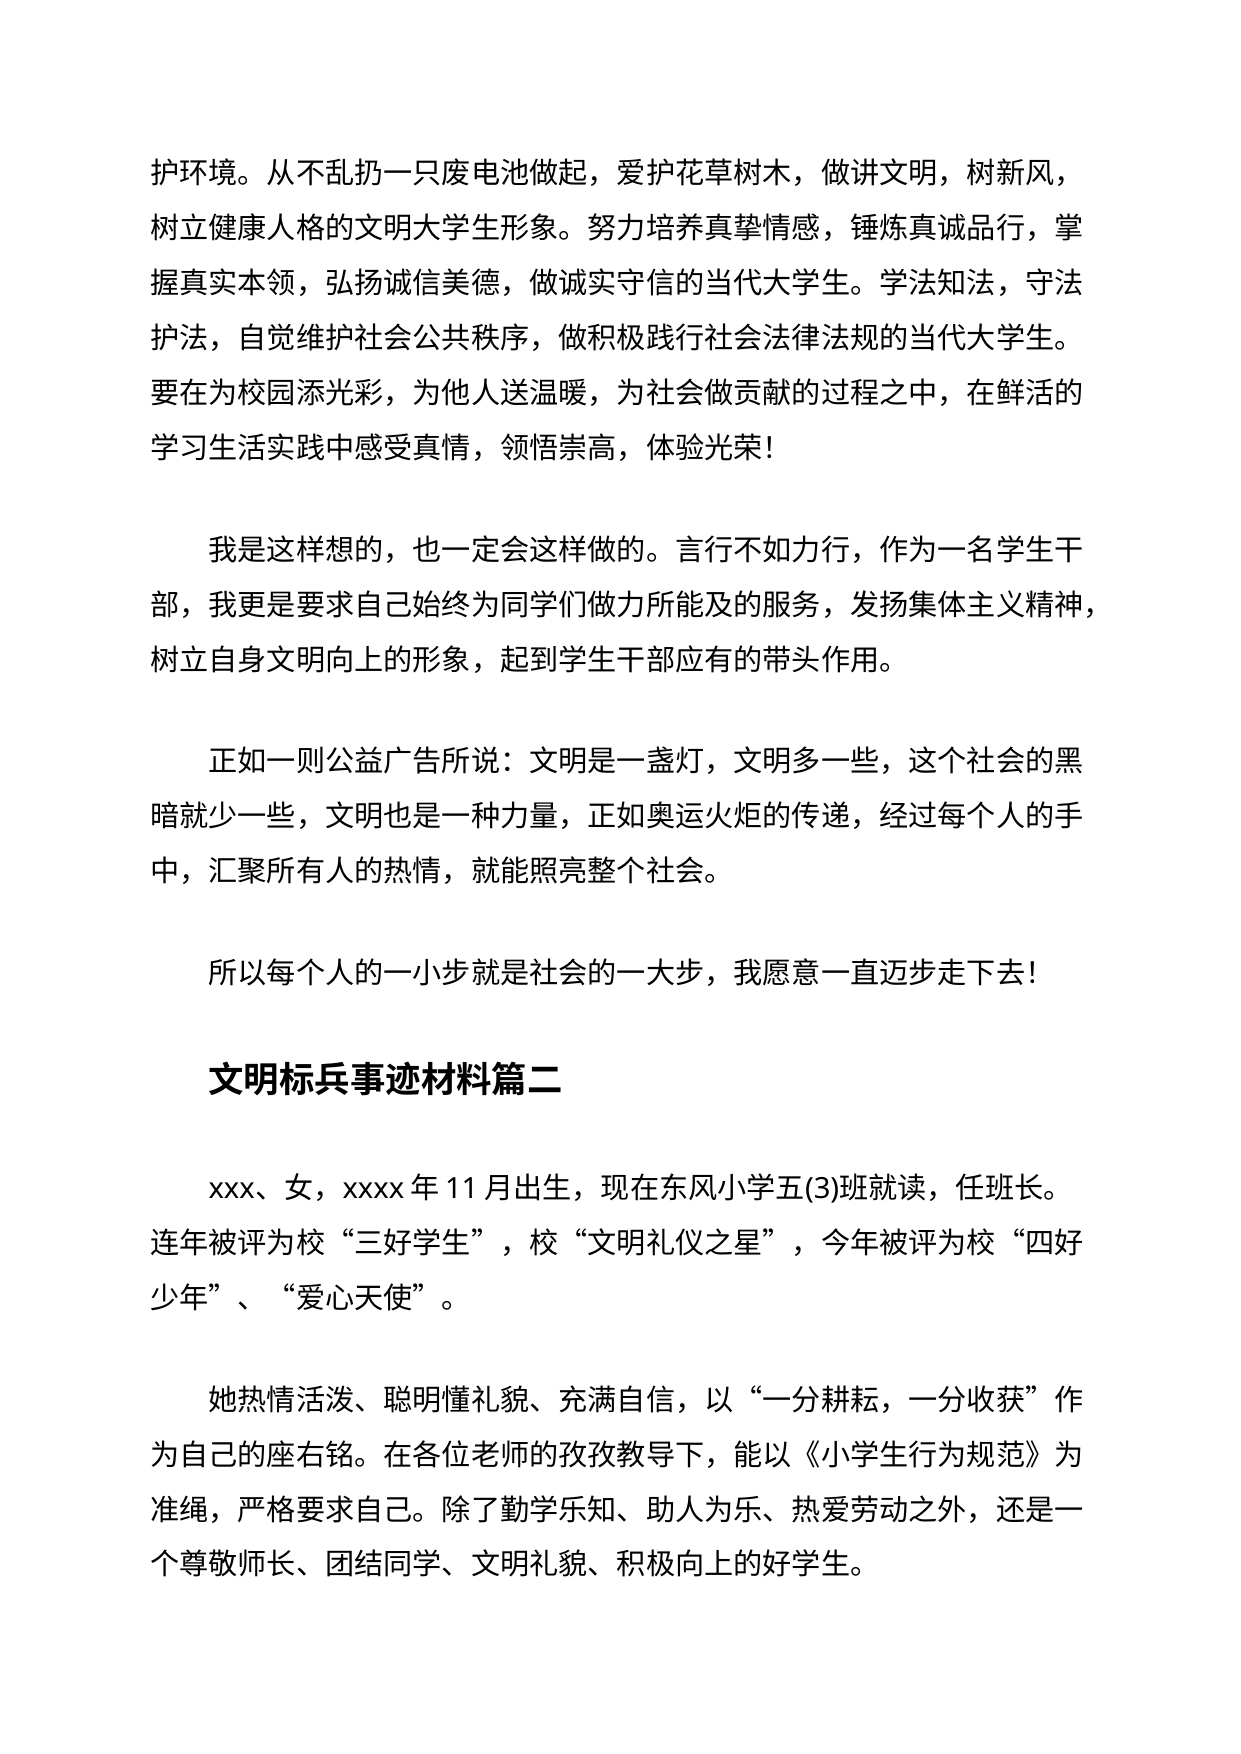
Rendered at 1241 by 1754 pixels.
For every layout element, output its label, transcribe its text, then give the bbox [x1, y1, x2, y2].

text xxx、女，xxxx年11月出生，现在东风小学五(3)班就读，任班长。连年被评为校“三好学生”，校“文明礼仪之星”，今年被评为校“四好少年”、“爱心天使”。 [150, 1164, 1090, 1317]
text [150, 150, 1090, 467]
text 所以每个人的一小步就是社会的一大步，我愿意一直迈步走下去！ [150, 949, 1090, 992]
text 我是这样想的，也一定会这样做的。言行不如力行，作为一名学生干部，我更是要求自己始终为同学们做力所能及的服务，发扬集体主义精神，树立自身文明向上的形象，起到学生干部应有的带头作用。 [150, 526, 1090, 678]
text 文明标兵事迹材料篇二 [150, 1051, 1090, 1102]
text 正如一则公益广告所说：文明是一盏灯，文明多一些，这个社会的黑暗就少一些，文明也是一种力量，正如奥运火炬的传递，经过每个人的手中，汇聚所有人的热情，就能照亮整个社会。 [150, 738, 1090, 890]
text 她热情活泼、聪明懂礼貌、充满自信，以“一分耕耘，一分收获”作为自己的座右铭。在各位老师的孜孜教导下，能以《小学生行为规范》为准绳，严格要求自己。除了勤学乐知、助人为乐、热爱劳动之外，还是一个尊敬师长、团结同学、文明礼貌、积极向上的好学生。 [150, 1376, 1090, 1583]
